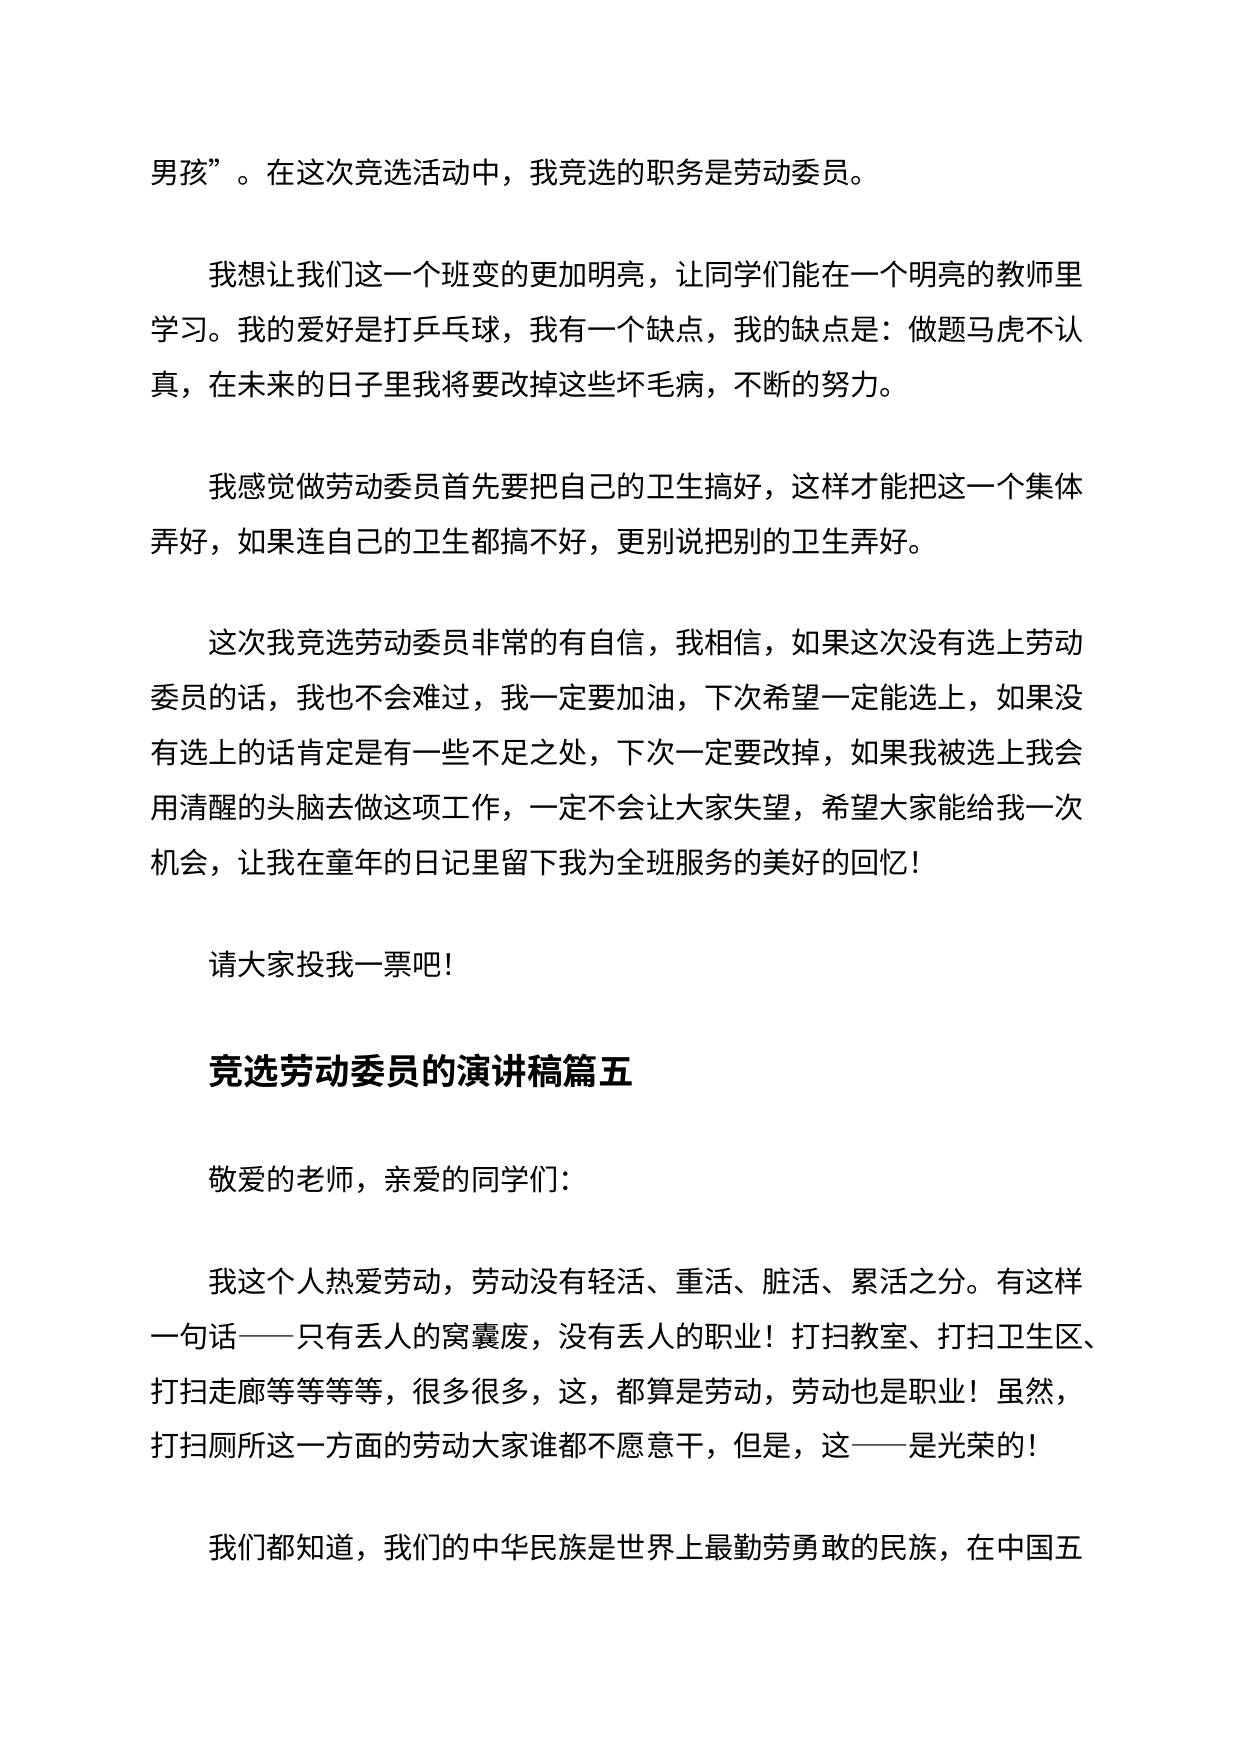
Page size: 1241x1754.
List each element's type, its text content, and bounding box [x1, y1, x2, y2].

text 请大家投我一票吧！ [150, 941, 1090, 984]
text 我这个人热爱劳动，劳动没有轻活、重活、脏活、累活之分。有这样一句话——只有丢人的窝囊废，没有丢人的职业！打扫教室、打扫卫生区、打扫走廊等等等等，很多很多，这，都算是劳动，劳动也是职业！虽然，打扫厕所这一方面的劳动大家谁都不愿意干，但是，这——是光荣的！ [150, 1258, 1090, 1465]
text 竞选劳动委员的演讲稿篇五 [150, 1043, 1090, 1094]
text 这次我竞选劳动委员非常的有自信，我相信，如果这次没有选上劳动委员的话，我也不会难过，我一定要加油，下次希望一定能选上，如果没有选上的话肯定是有一些不足之处，下次一定要改掉，如果我被选上我会用清醒的头脑去做这项工作，一定不会让大家失望，希望大家能给我一次机会，让我在童年的日记里留下我为全班服务的美好的回忆！ [150, 620, 1090, 882]
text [150, 150, 1090, 192]
text 我想让我们这一个班变的更加明亮，让同学们能在一个明亮的教师里学习。我的爱好是打乒乓球，我有一个缺点，我的缺点是：做题马虎不认真，在未来的日子里我将要改掉这些坏毛病，不断的努力。 [150, 252, 1090, 404]
text 敬爱的老师，亲爱的同学们： [150, 1157, 1090, 1199]
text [150, 1525, 1090, 1567]
text 我感觉做劳动委员首先要把自己的卫生搞好，这样才能把这一个集体弄好，如果连自己的卫生都搞不好，更别说把别的卫生弄好。 [150, 463, 1090, 561]
